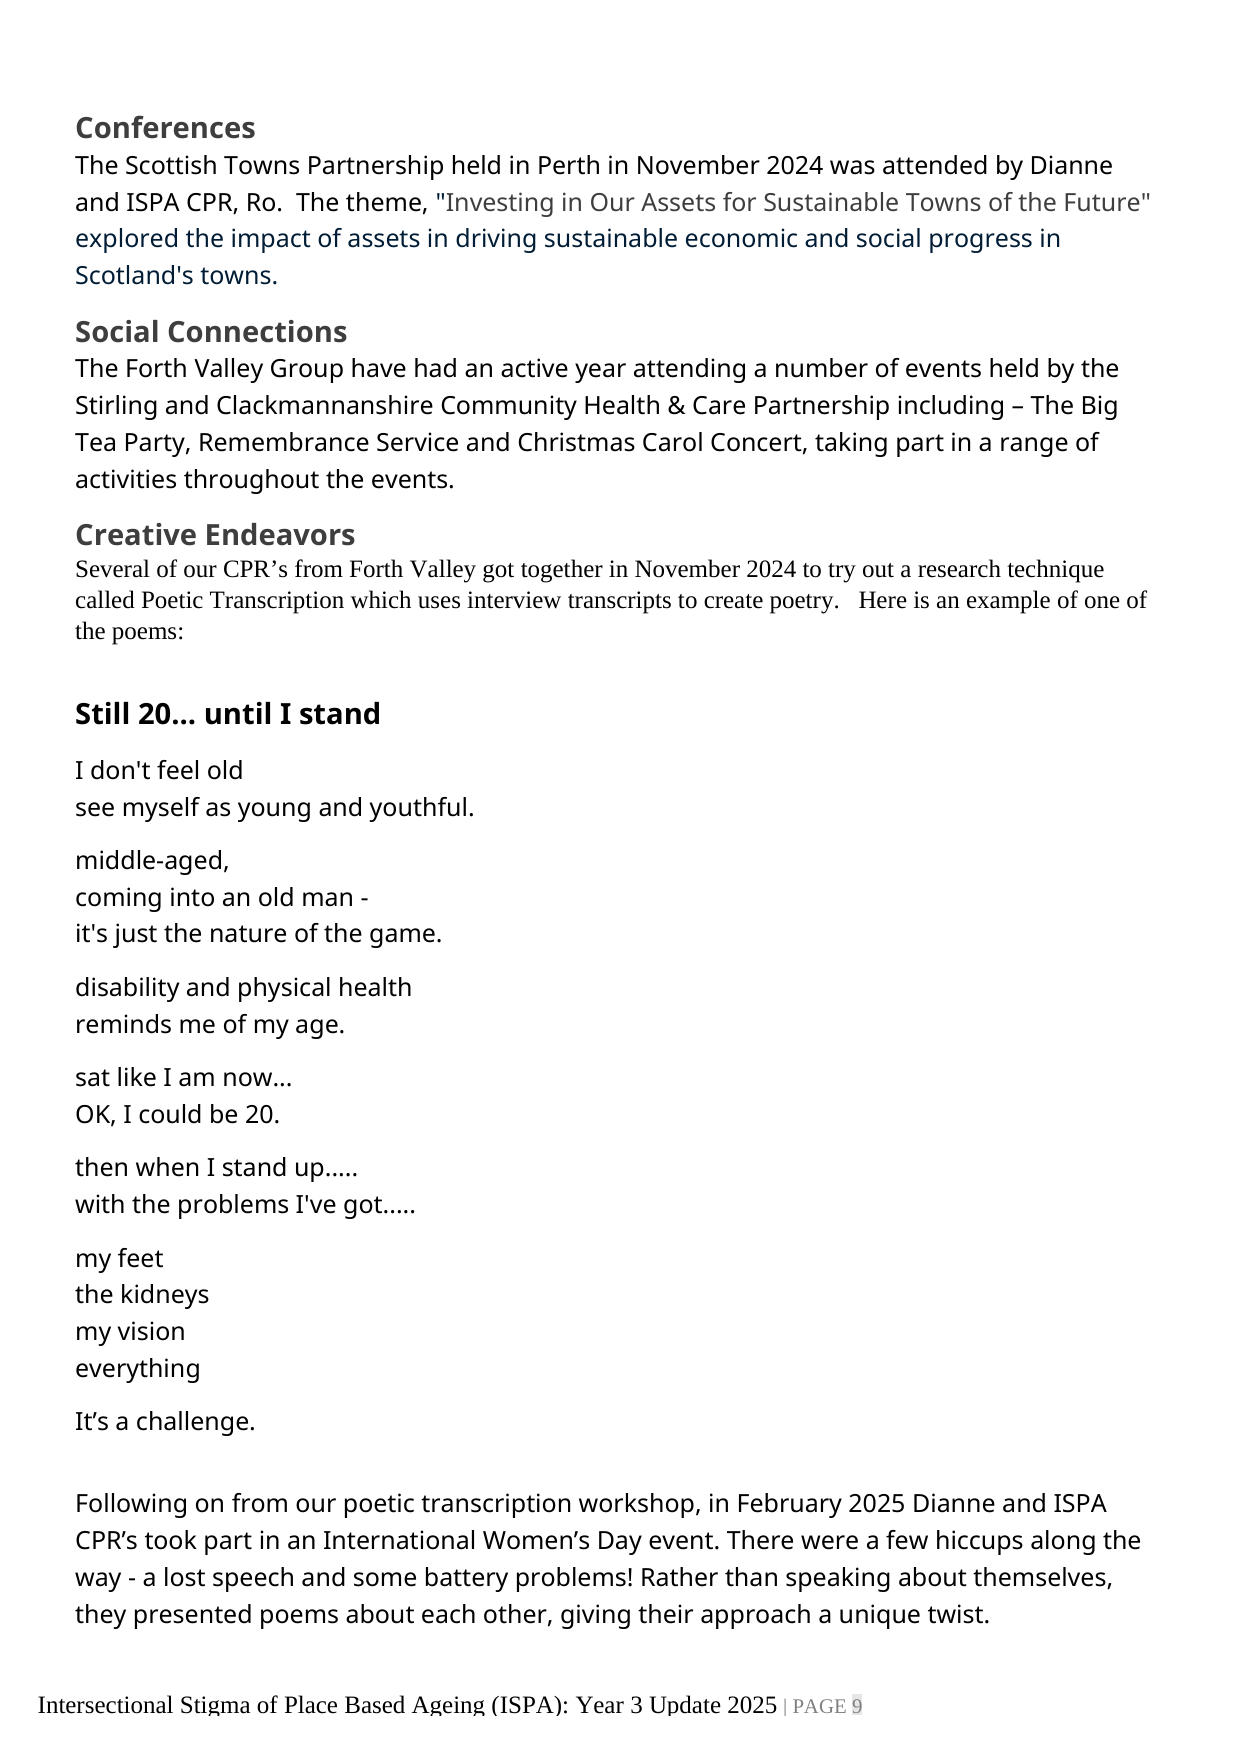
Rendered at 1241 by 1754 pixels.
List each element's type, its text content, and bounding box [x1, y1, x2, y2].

subtitle Conferences [75, 108, 1165, 147]
subtitle Social Connections [75, 311, 1165, 351]
text Following on from our poetic transcription workshop, in February 2025 Dianne and ISPA CPR’s took part in an International Women’s Day event. There were a few hiccups along the way - a lost speech and some battery problems! Rather than speaking about themselves, they presented poems about each other, giving their approach a unique twist. [75, 1486, 1165, 1631]
text sat like I am now... OK, I could be 20. [75, 1060, 1165, 1131]
text Several of our CPR’s from Forth Valley got together in November 2024 to try out a research technique called Poetic Transcription which uses interview transcripts to create poetry. Here is an example of one of the poems: [75, 554, 1165, 645]
text then when I stand up..... with the problems I've got..... [75, 1150, 1165, 1221]
text middle-aged, coming into an old man - it's just the nature of the game. [75, 843, 1165, 950]
text Still 20... until I stand [75, 693, 1165, 733]
text disability and physical health reminds me of my age. [75, 969, 1165, 1040]
text The Scottish Towns Partnership held in Perth in November 2024 was attended by Dianne and ISPA CPR, Ro. The theme, "Investing in Our Assets for Sustainable Towns of the Future" explored the impact of assets in driving sustainable economic and social progress in Scotland's towns. [75, 147, 1165, 292]
text my feet the kidneys my vision everything [75, 1240, 1165, 1384]
text Creative Endeavors [75, 515, 1165, 554]
text It’s a challenge. [75, 1404, 1165, 1438]
text The Forth Valley Group have had an active year attending a number of events held by the Stirling and Clackmannanshire Community Health & Care Partnership including – The Big Tea Party, Remembrance Service and Christmas Carol Concert, taking part in a range of activities throughout the events. [75, 351, 1165, 495]
text I don't feel old see myself as young and youthful. [75, 752, 1165, 823]
